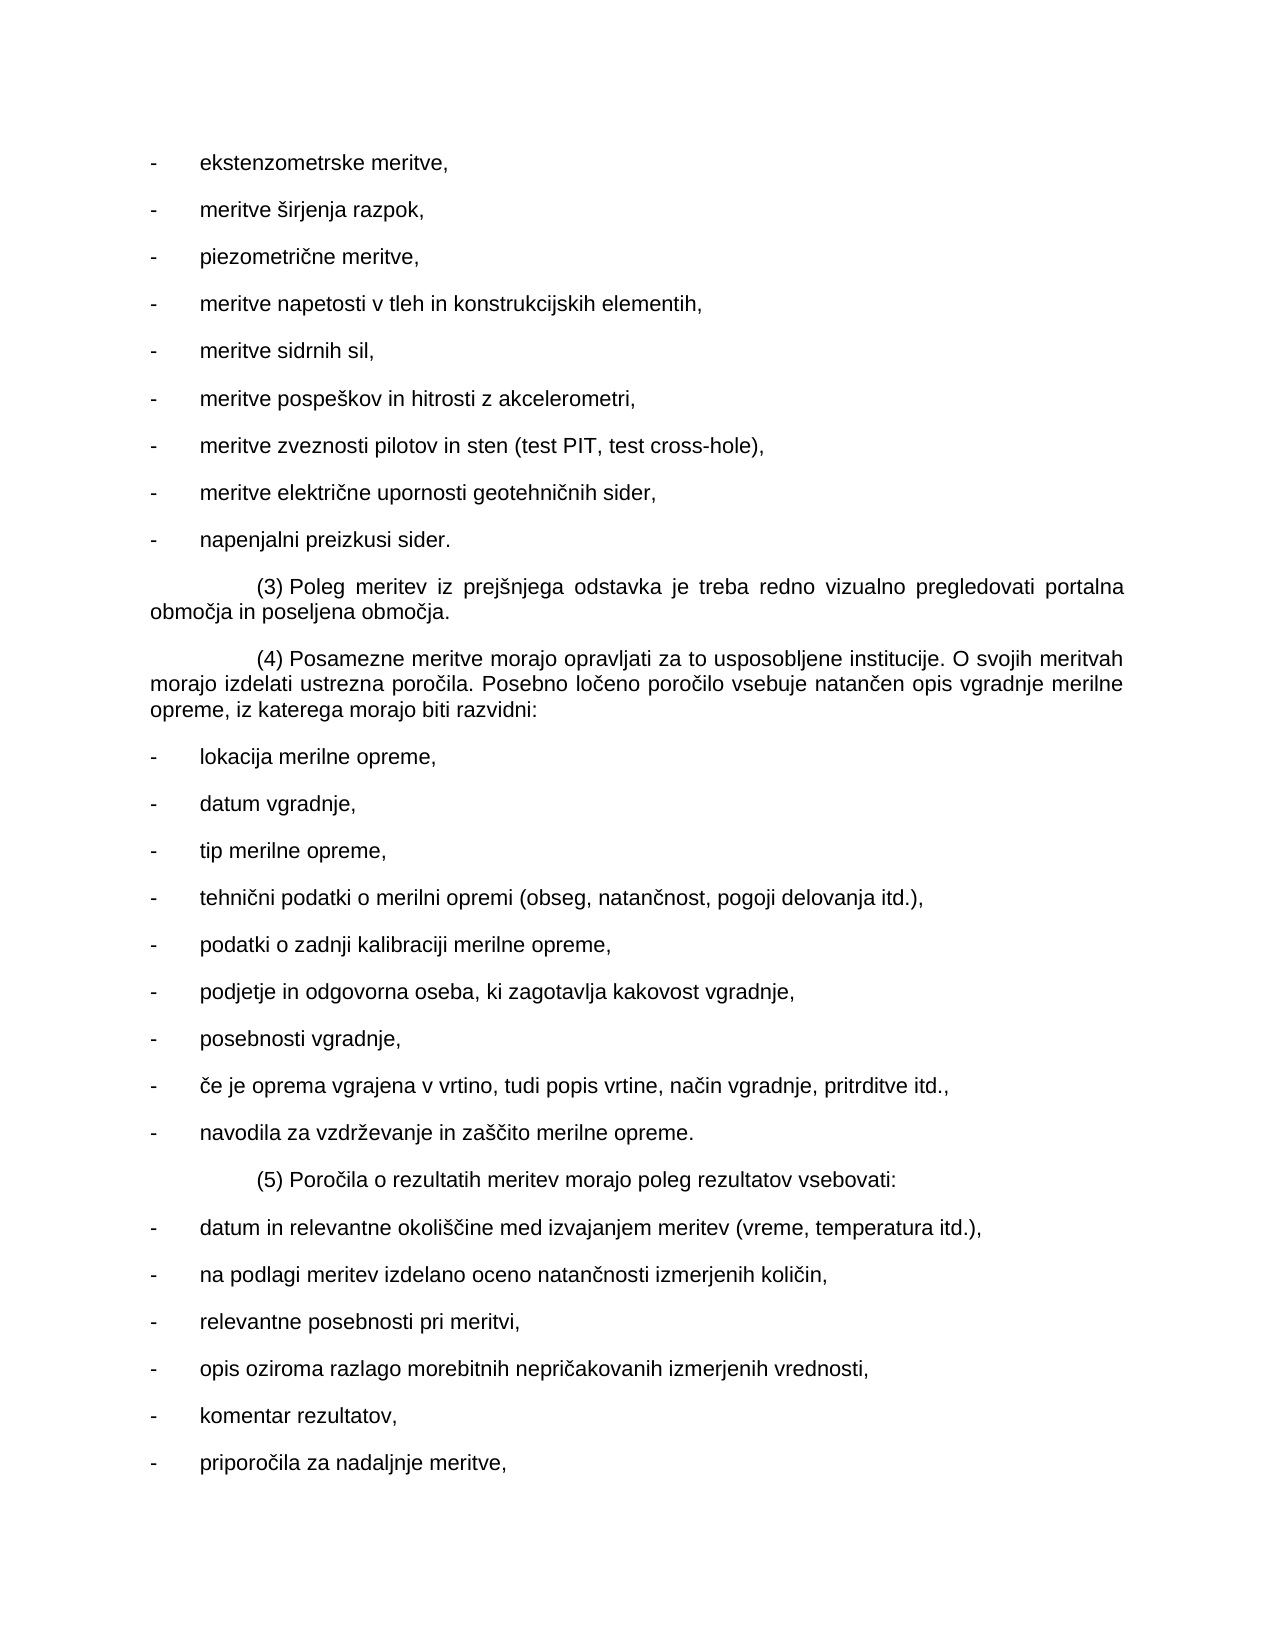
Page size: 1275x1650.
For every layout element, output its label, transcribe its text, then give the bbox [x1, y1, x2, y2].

text (5) Poročila o rezultatih meritev morajo poleg rezultatov vsebovati: [150, 1167, 1125, 1192]
text (3) Poleg meritev iz prejšnjega odstavka je treba redno vizualno pregledovati portalna območja in poseljena območja. [150, 574, 1125, 624]
text - datum vgradnje, [150, 791, 1125, 816]
text - priporočila za nadaljnje meritve, [150, 1450, 1125, 1475]
text - podjetje in odgovorna oseba, ki zagotavlja kakovost vgradnje, [150, 979, 1125, 1004]
text - meritve električne upornosti geotehničnih sider, [150, 479, 1125, 505]
text - navodila za vzdrževanje in zaščito merilne opreme. [150, 1120, 1125, 1145]
text - tip merilne opreme, [150, 838, 1125, 863]
text - če je oprema vgrajena v vrtino, tudi popis vrtine, način vgradnje, pritrditve itd., [150, 1073, 1125, 1098]
text - opis oziroma razlago morebitnih nepričakovanih izmerjenih vrednosti, [150, 1356, 1125, 1381]
text - meritve pospeškov in hitrosti z akcelerometri, [150, 385, 1125, 411]
text - tehnični podatki o merilni opremi (obseg, natančnost, pogoji delovanja itd.), [150, 885, 1125, 910]
text - na podlagi meritev izdelano oceno natančnosti izmerjenih količin, [150, 1261, 1125, 1287]
text - meritve zveznosti pilotov in sten (test PIT, test cross-hole), [150, 432, 1125, 458]
text - lokacija merilne opreme, [150, 743, 1125, 769]
text - posebnosti vgradnje, [150, 1026, 1125, 1051]
text - meritve sidrnih sil, [150, 338, 1125, 363]
text - datum in relevantne okoliščine med izvajanjem meritev (vreme, temperatura itd.), [150, 1214, 1125, 1239]
text - ekstenzometrske meritve, [150, 150, 1125, 175]
text - piezometrične meritve, [150, 244, 1125, 269]
text - napenjalni preizkusi sider. [150, 527, 1125, 552]
text - meritve napetosti v tleh in konstrukcijskih elementih, [150, 291, 1125, 316]
text - relevantne posebnosti pri meritvi, [150, 1308, 1125, 1334]
text - komentar rezultatov, [150, 1403, 1125, 1428]
text (4) Posamezne meritve morajo opravljati za to usposobljene institucije. O svojih meritvah morajo izdelati ustrezna poročila. Posebno ločeno poročilo vsebuje natančen opis vgradnje merilne opreme, iz katerega morajo biti razvidni: [150, 646, 1125, 722]
text - podatki o zadnji kalibraciji merilne opreme, [150, 932, 1125, 957]
text - meritve širjenja razpok, [150, 197, 1125, 222]
